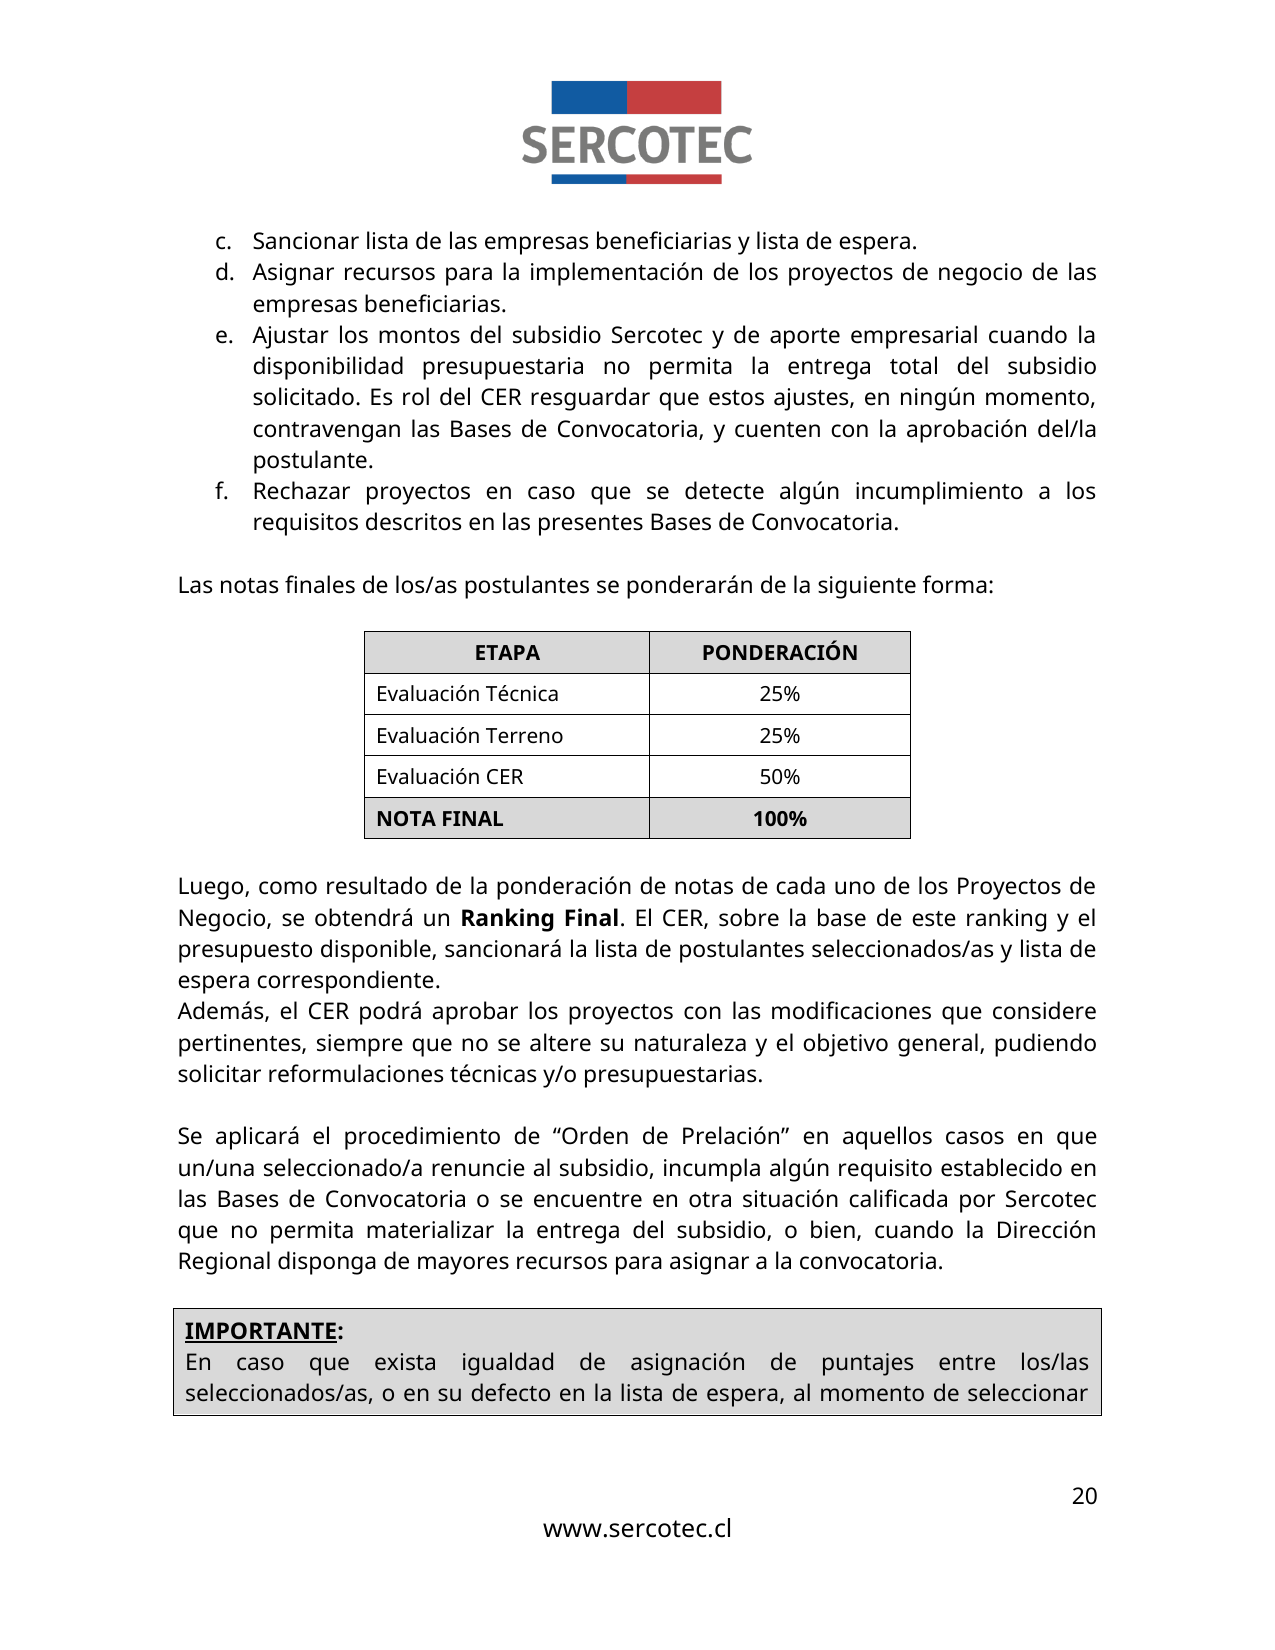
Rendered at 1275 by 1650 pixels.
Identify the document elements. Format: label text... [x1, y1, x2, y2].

list Asignar recursos para la implementación de los proyectos de negocio de las empresas beneficiarias. [215, 256, 1098, 319]
text Además, el CER podrá aprobar los proyectos con las modificaciones que considere pertinentes, siempre que no se altere su naturaleza y el objetivo general, pudiendo solicitar reformulaciones técnicas y/o presupuestarias. [177, 995, 1098, 1089]
table_cell Evaluación Terreno [365, 715, 649, 755]
text Se aplicará el procedimiento de “Orden de Prelación” en aquellos casos en que un/una seleccionado/a renuncie al subsidio, incumpla algún requisito establecido en las Bases de Convocatoria o se encuentre en otra situación calificada por Sercotec que no permita materializar la entrega del subsidio, o bien, cuando la Dirección Regional disponga de mayores recursos para asignar a la convocatoria. [177, 1120, 1098, 1277]
text Luego, como resultado de la ponderación de notas de cada uno de los Proyectos de Negocio, se obtendrá un Ranking Final. El CER, sobre la base de este ranking y el presupuesto disponible, sancionará la lista de postulantes seleccionados/as y lista de espera correspondiente. [177, 870, 1098, 995]
table_cell Evaluación CER [365, 756, 649, 797]
table_cell Evaluación Técnica [365, 674, 649, 714]
table_cell 25% [650, 674, 910, 714]
table_header PONDERACIÓN [650, 632, 910, 673]
table_header ETAPA [365, 632, 649, 673]
table_cell 25% [650, 715, 910, 755]
text Las notas finales de los/as postulantes se ponderarán de la siguiente forma: [177, 569, 1098, 600]
list Sancionar lista de las empresas beneficiarias y lista de espera. [215, 225, 1098, 256]
list Ajustar los montos del subsidio Sercotec y de aporte empresarial cuando la disponibilidad presupuestaria no permita la entrega total del subsidio solicitado. Es rol del CER resguardar que estos ajustes, en ningún momento, contravengan las Bases de Convocatoria, y cuenten con la aprobación del/la postulante. [215, 319, 1098, 475]
picture [512, 73, 763, 194]
table_cell 100% [650, 798, 910, 838]
table_cell NOTA FINAL [365, 798, 649, 838]
list Rechazar proyectos en caso que se detecte algún incumplimiento a los requisitos descritos en las presentes Bases de Convocatoria. [215, 475, 1098, 537]
table_cell 50% [650, 756, 910, 797]
